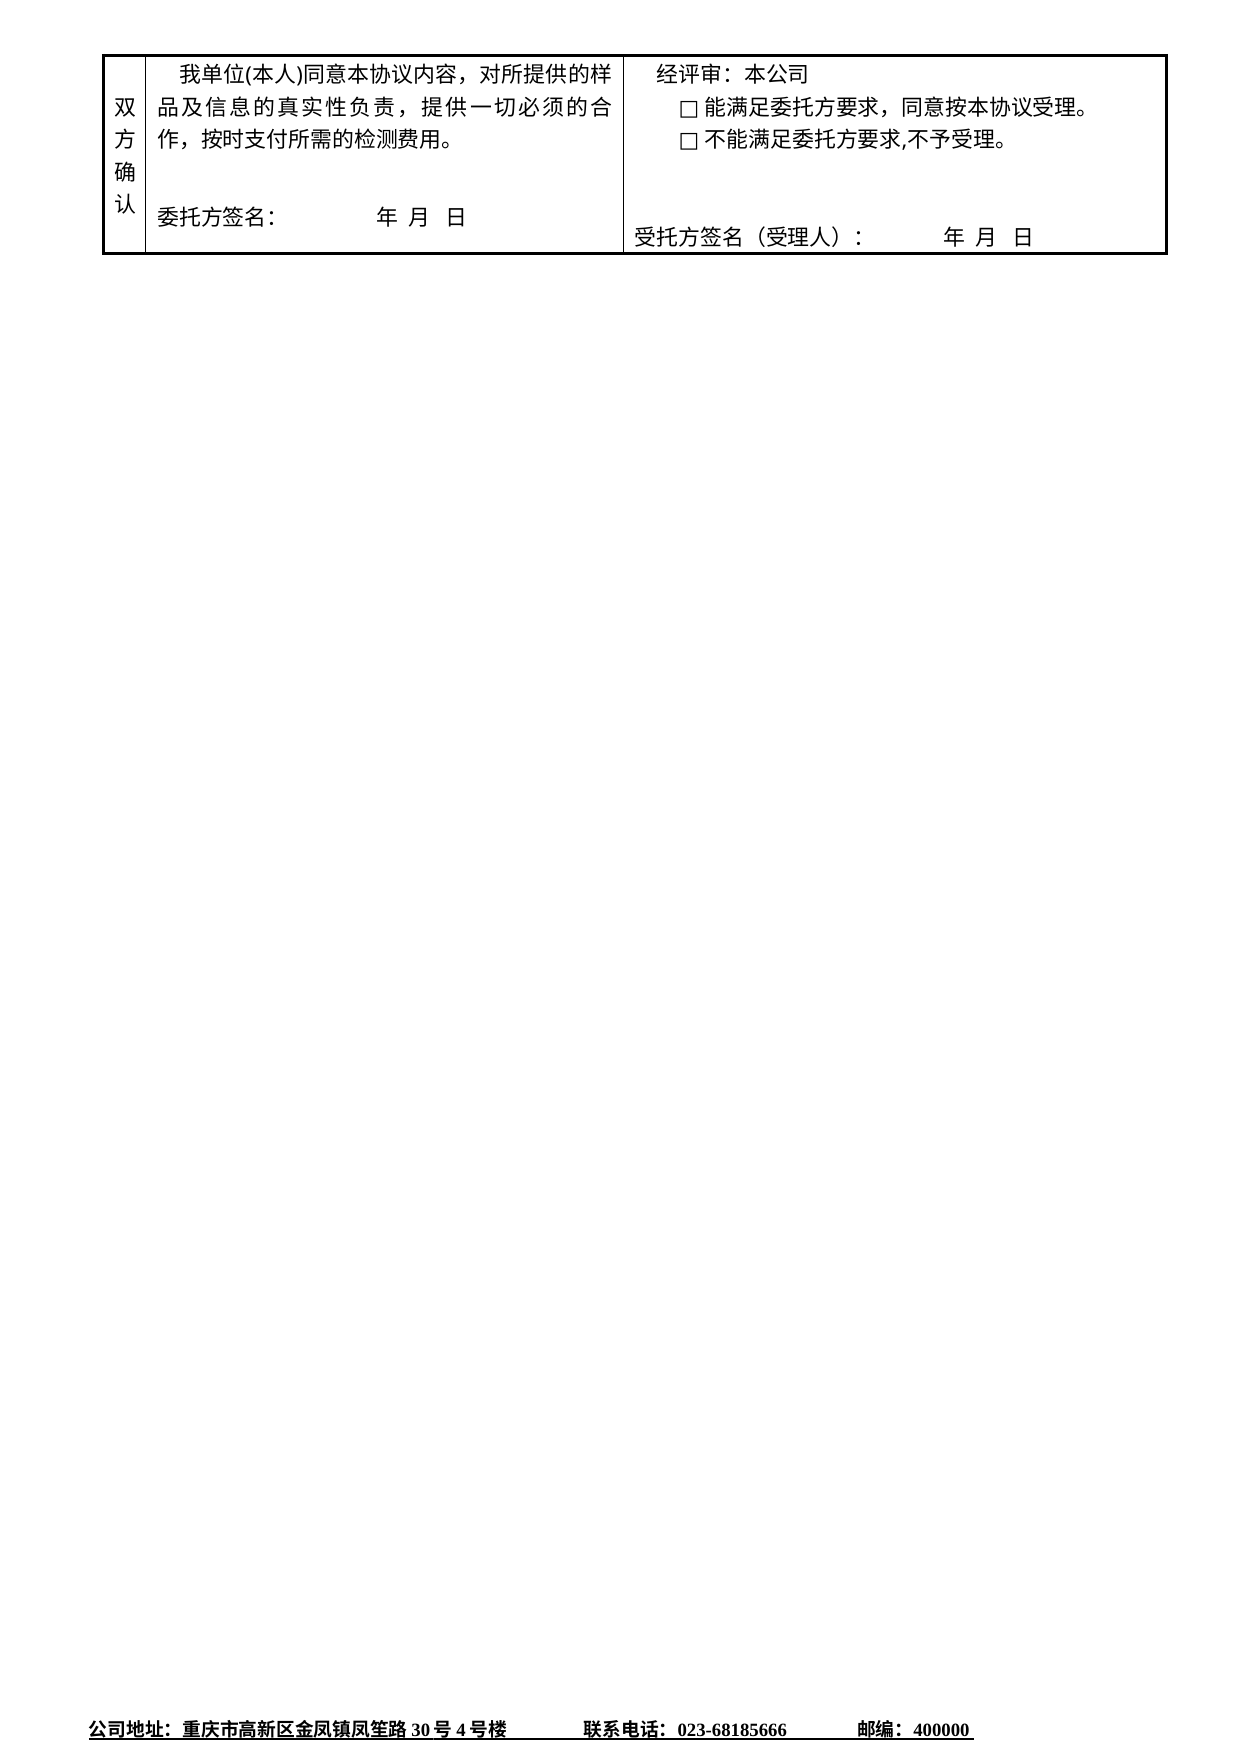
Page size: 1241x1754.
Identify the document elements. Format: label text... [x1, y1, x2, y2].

table_cell 双方确认 [105, 57, 145, 252]
table_cell 经评审：本公司 □ 能满足委托方要求，同意按本协议受理。 □ 不能满足委托方要求,不予受理。 受托方签名（受理人）： 年 月 日 [624, 57, 1165, 252]
table_cell 我单位(本人)同意本协议内容，对所提供的样品及信息的真实性负责，提供一切必须的合作，按时支付所需的检测费用。 委托方签名： 年 月 日 [146, 57, 623, 252]
